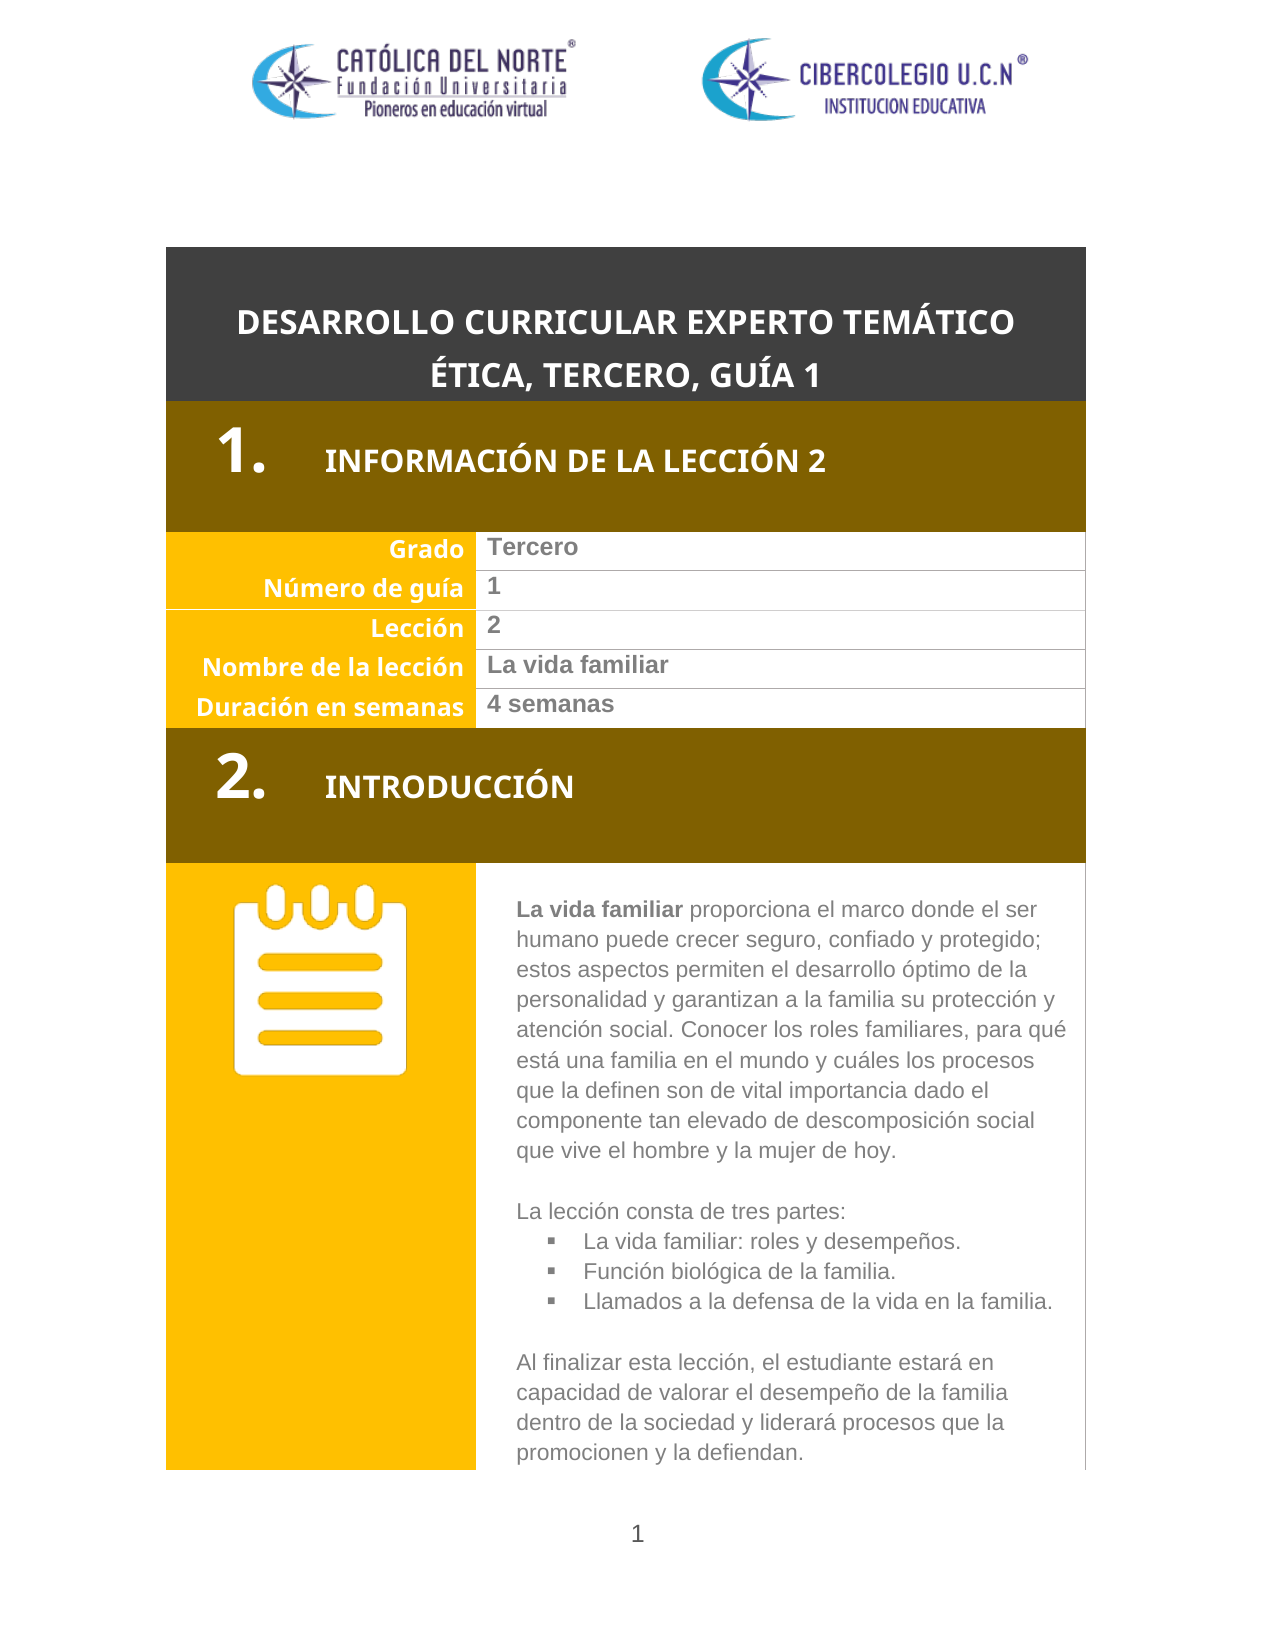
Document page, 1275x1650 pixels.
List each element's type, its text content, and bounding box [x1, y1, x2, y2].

table_cell Grado [166, 532, 476, 570]
table_cell 4 semanas [476, 689, 1085, 728]
table_header DESARROLLO CURRICULAR EXPERTO TEMÁTICO ÉTICA, TERCERO, GUÍA 1 [166, 247, 1086, 401]
table_cell La vida familiar [476, 650, 1085, 688]
picture [212, 22, 615, 135]
picture [672, 25, 1057, 133]
table_cell 2 [476, 611, 1085, 649]
table_cell Nombre de la lección [166, 649, 476, 688]
table_cell Tercero [476, 532, 1085, 570]
table_cell INFORMACIÓN DE LA LECCIÓN 2 [166, 401, 1086, 532]
table_cell Número de guía [166, 570, 476, 609]
table_cell Lección [166, 610, 476, 649]
table_cell INTRODUCCIÓN [166, 728, 1086, 863]
table_cell Duración en semanas [166, 688, 476, 728]
table_cell 1 [476, 571, 1085, 609]
picture [203, 862, 438, 1097]
table_cell [166, 863, 476, 1470]
